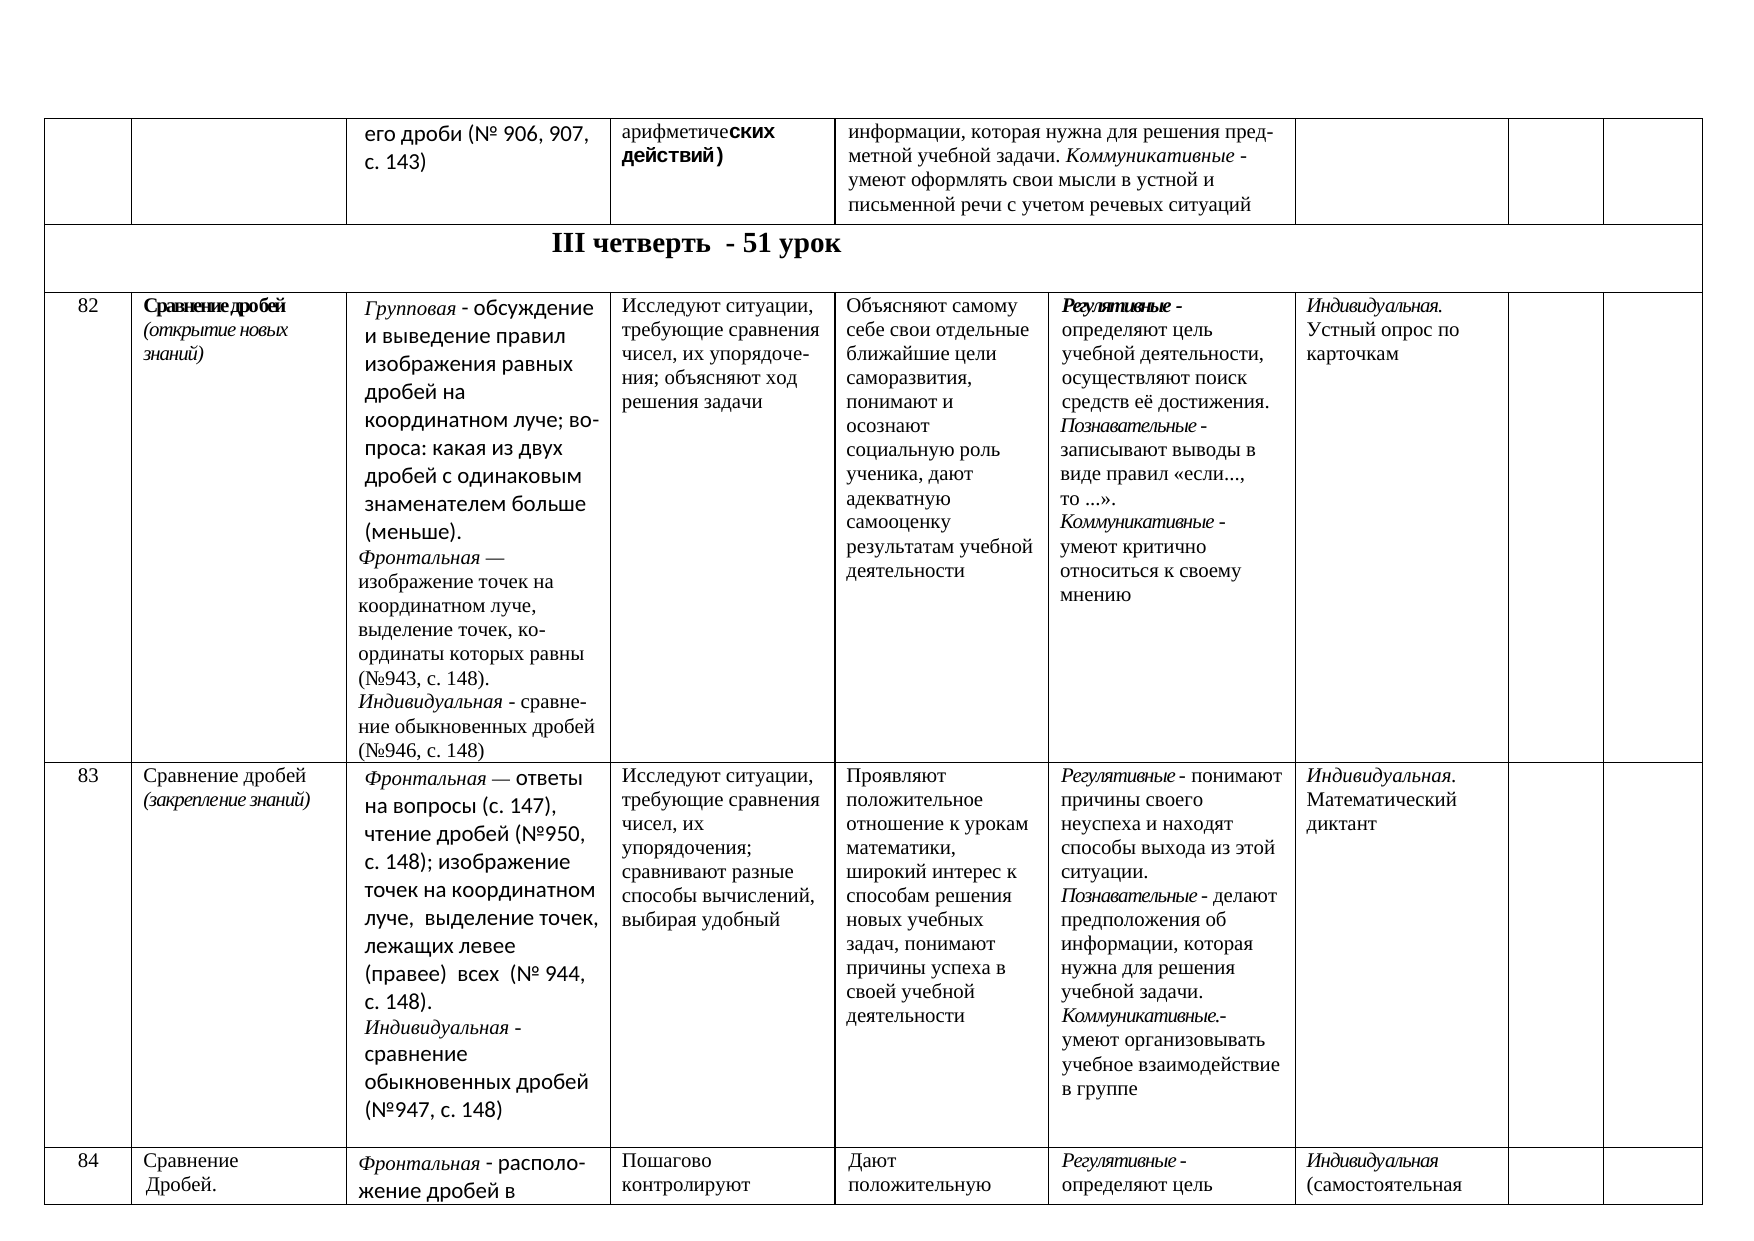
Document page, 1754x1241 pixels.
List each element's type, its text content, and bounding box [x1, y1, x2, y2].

table_cell 82 [45, 293, 131, 762]
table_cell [836, 119, 1295, 224]
table_cell [1604, 1148, 1702, 1204]
table_cell Индивидуальная. Устный опрос по карточкам [1296, 293, 1508, 762]
table_cell Фронтальная — ответы на вопросы (с. 147), чтение дробей (№950, с. 148); изображение точек на координатном луче, выделение точек, лежащих левее (правее) всех (№ 944, с. 148). Индивидуальная - сравнение обыкновенных дробей (№947, с. 148) [347, 763, 610, 1147]
table_cell [1604, 293, 1702, 762]
table_cell [1509, 763, 1603, 1147]
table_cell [1296, 119, 1508, 224]
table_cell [132, 1148, 346, 1204]
table_cell [1509, 119, 1603, 224]
table_cell [1604, 763, 1702, 1147]
table_cell 84 [45, 1148, 131, 1204]
table_cell 83 [45, 763, 131, 1147]
table_cell Объясняют самому себе свои отдельные ближайшие цели саморазвития, понимают и осознают социальную роль ученика, дают адекватную самооценку результатам учебной деятельности [836, 293, 1048, 762]
table_cell ΙΙΙ четверть - 51 урок [45, 225, 1702, 292]
table_cell [1509, 293, 1603, 762]
table_cell Сравнение дробей (закрепление знаний) [132, 763, 346, 1147]
table_cell [1509, 1148, 1603, 1204]
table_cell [836, 1148, 1048, 1204]
table_cell Регулятивные - понимают причины своего неуспеха и находят способы выхода из этой ситуации. Познавательные - делают предположения об информации, которая нужна для решения учебной задачи. Коммуникативные.- умеют организовывать учебное взаимодействие в группе [1049, 763, 1295, 1147]
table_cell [611, 119, 834, 224]
table_cell Исследуют ситуации, требующие сравнения чисел, их упорядочения; сравнивают разные способы вычислений, выбирая удобный [611, 763, 834, 1147]
table_cell Групповая - обсуждение и выведение правил изображения равных дробей на координатном луче; вопроса: какая из двух дробей с одинаковым знаменателем больше (меньше). Фронтальная — изображение точек на координатном луче, выделение точек, координаты которых равны (№943, с. 148). Индивидуальная - сравнение обыкновенных дробей (№946, с. 148) [347, 293, 610, 762]
table_cell Сравнение дробей (открытие новых знаний) [132, 293, 346, 762]
table_cell Исследуют ситуации, требующие сравнения чисел, их упорядочения; объясняют ход решения задачи [611, 293, 834, 762]
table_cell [611, 1148, 834, 1204]
table_cell Проявляют положительное отношение к урокам математики, широкий интерес к способам решения новых учебных задач, понимают причины успеха в своей учебной деятельности [836, 763, 1048, 1147]
table_cell [1604, 119, 1702, 224]
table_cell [1049, 1148, 1295, 1204]
table_cell Регулятивные - определяют цель учебной деятельности, осуществляют поиск средств её достижения. Познавательные - записывают выводы в виде правил «если..., то ...». Коммуникативные - умеют критично относиться к своему мнению [1049, 293, 1295, 762]
table_cell Индивидуальная. Математический диктант [1296, 763, 1508, 1147]
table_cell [1296, 1148, 1508, 1204]
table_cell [132, 119, 346, 224]
table_cell 81 [45, 119, 131, 224]
